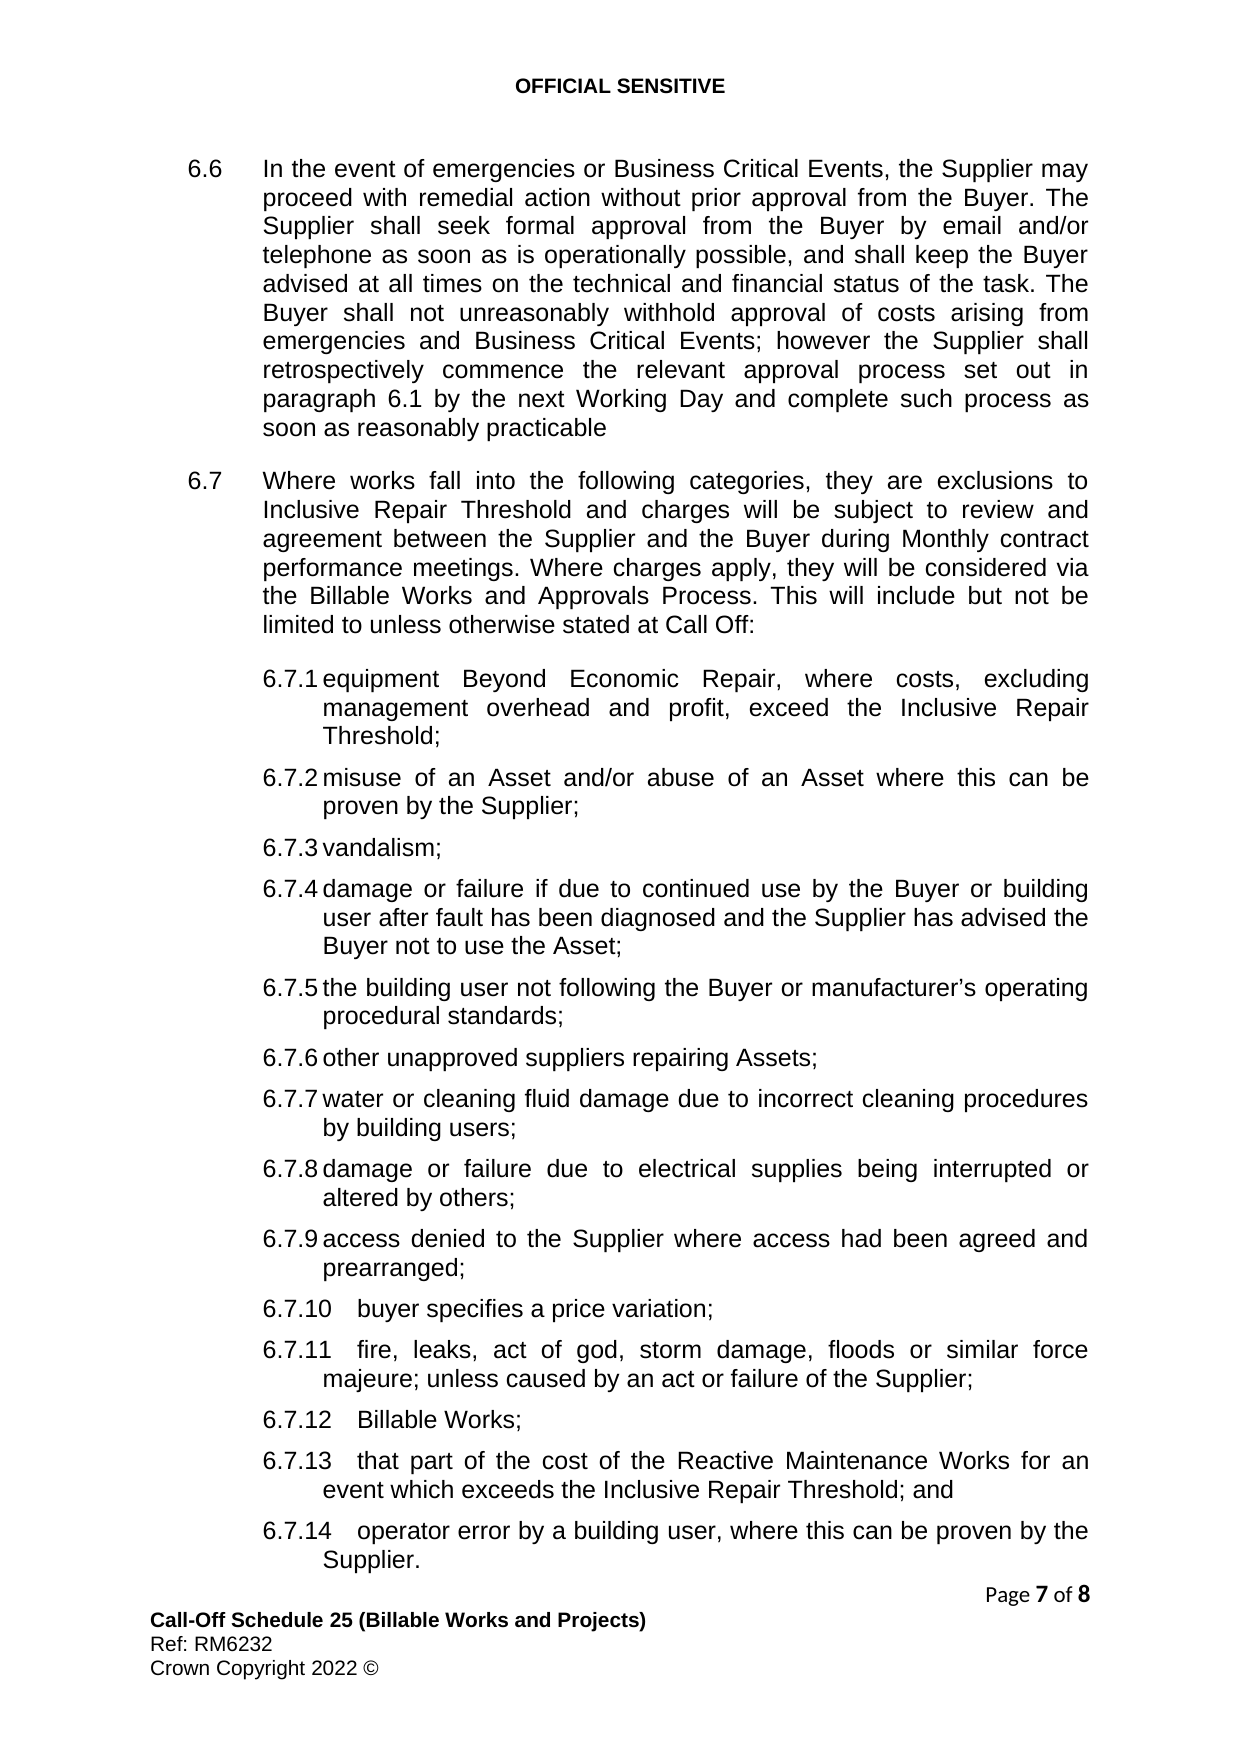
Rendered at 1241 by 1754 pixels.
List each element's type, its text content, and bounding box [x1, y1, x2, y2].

list equipment Beyond Economic Repair, where costs, excluding management overhead and profit, exceed the Inclusive Repair Threshold; [262, 664, 1090, 750]
list Where works fall into the following categories, they are exclusions to Inclusive Repair Threshold and charges will be subject to review and agreement between the Supplier and the Buyer during Monthly contract performance meetings. Where charges apply, they will be considered via the Billable Works and Approvals Process. This will include but not be limited to unless otherwise stated at Call Off: [187, 466, 1090, 639]
list other unapproved suppliers repairing Assets; [262, 1042, 1090, 1071]
list that part of the cost of the Reactive Maintenance Works for an event which exceeds the Inclusive Repair Threshold; and [262, 1446, 1090, 1504]
list vandalism; [262, 832, 1090, 861]
list Billable Works; [262, 1405, 1090, 1434]
list buyer specifies a price variation; [262, 1294, 1090, 1322]
list fire, leaks, act of god, storm damage, floods or similar force majeure; unless caused by an act or failure of the Supplier; [262, 1335, 1090, 1392]
list operator error by a building user, where this can be proven by the Supplier. [262, 1516, 1090, 1574]
list damage or failure if due to continued use by the Buyer or building user after fault has been diagnosed and the Supplier has advised the Buyer not to use the Asset; [262, 874, 1090, 960]
list water or cleaning fluid damage due to incorrect cleaning procedures by building users; [262, 1084, 1090, 1141]
list damage or failure due to electrical supplies being interrupted or altered by others; [262, 1154, 1090, 1211]
list access denied to the Supplier where access had been agreed and prearranged; [262, 1224, 1090, 1281]
list the building user not following the Buyer or manufacturer’s operating procedural standards; [262, 972, 1090, 1030]
list In the event of emergencies or Business Critical Events, the Supplier may proceed with remedial action without prior approval from the Buyer. The Supplier shall seek formal approval from the Buyer by email and/or telephone as soon as is operationally possible, and shall keep the Buyer advised at all times on the technical and financial status of the task. The Buyer shall not unreasonably withhold approval of costs arising from emergencies and Business Critical Events; however the Supplier shall retrospectively commence the relevant approval process set out in paragraph 6.1 by the next Working Day and complete such process as soon as reasonably practicable [187, 154, 1090, 441]
list misuse of an Asset and/or abuse of an Asset where this can be proven by the Supplier; [262, 762, 1090, 820]
